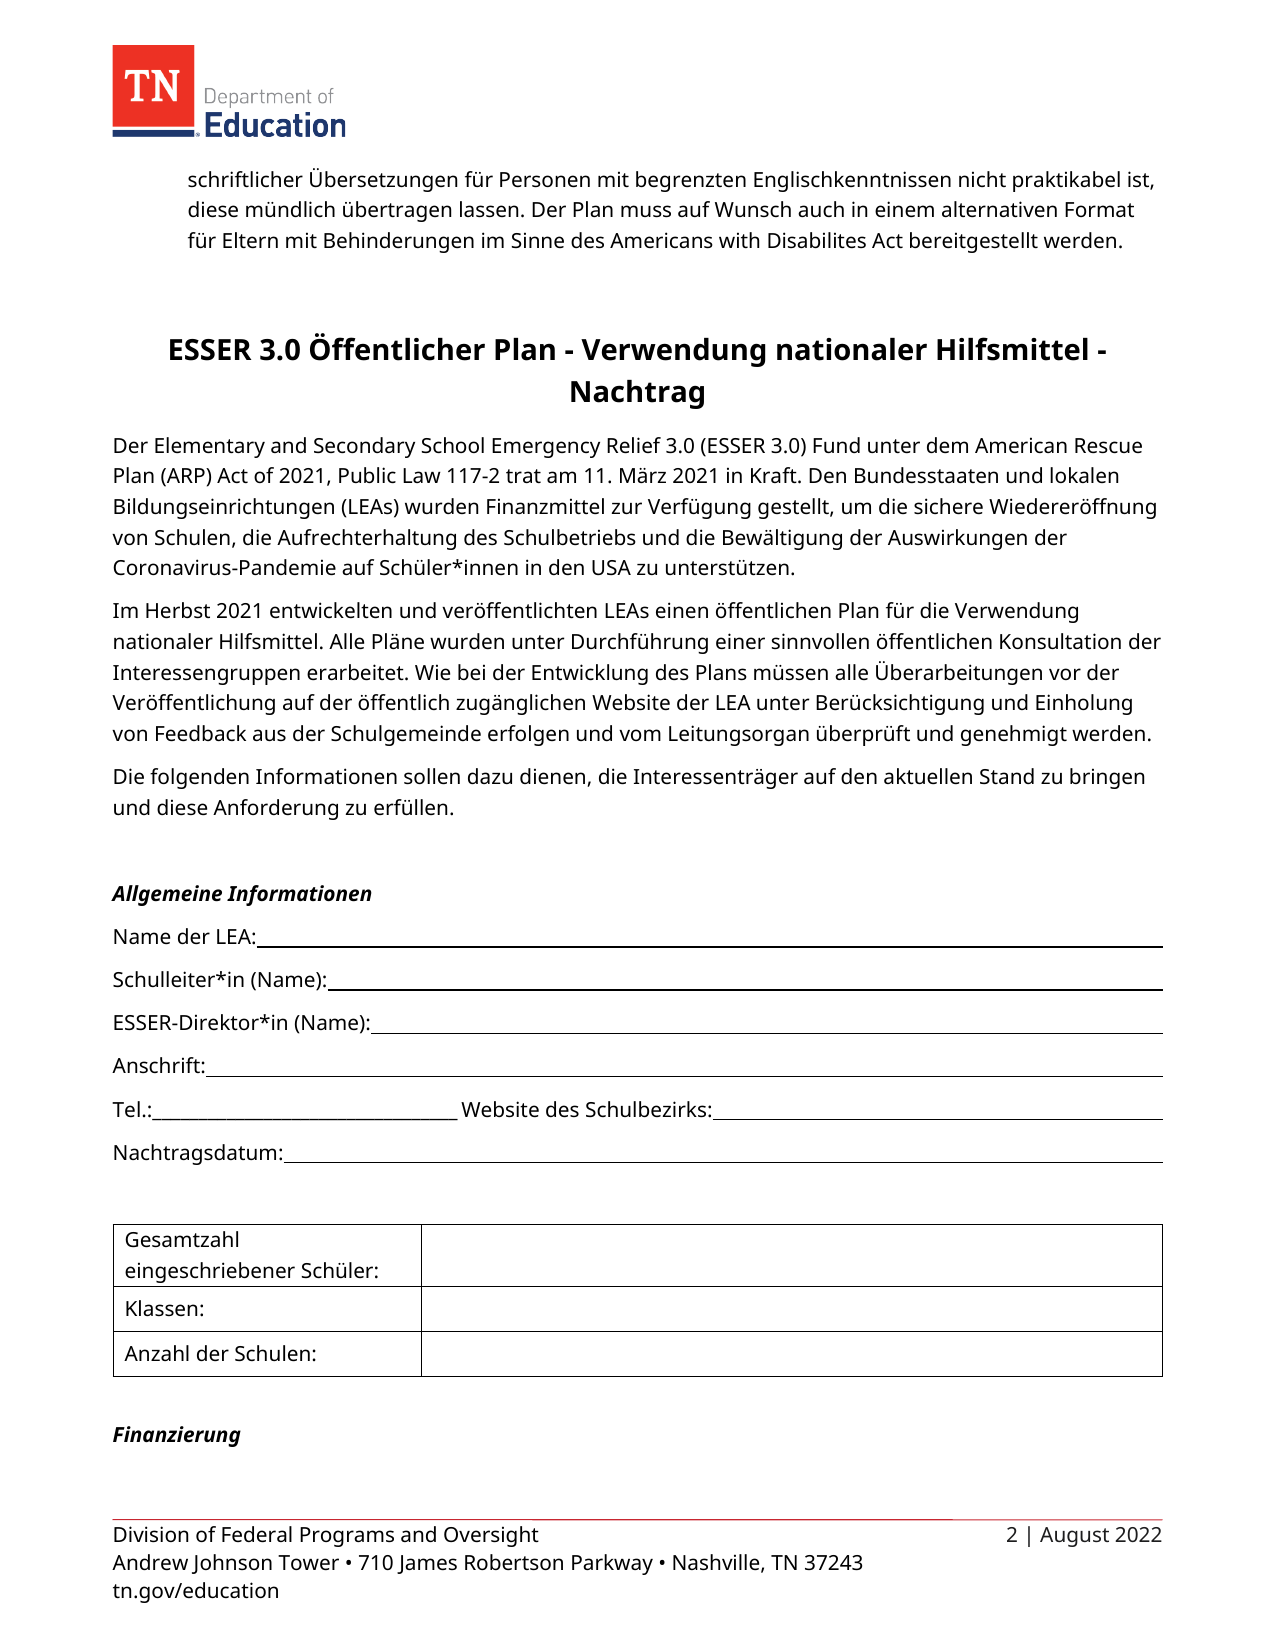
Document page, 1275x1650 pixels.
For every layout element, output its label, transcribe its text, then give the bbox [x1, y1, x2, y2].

table_cell Anzahl der Schulen: [114, 1332, 421, 1376]
text ESSER-Direktor*in (Name): [112, 1008, 1162, 1037]
subtitle Finanzierung [112, 1420, 1162, 1449]
table_cell [422, 1287, 1162, 1331]
text Name der LEA: [112, 922, 1162, 951]
table_cell [422, 1332, 1162, 1376]
text Anschrift: [112, 1052, 1162, 1080]
table_header [422, 1225, 1162, 1286]
text Nachtragsdatum: [112, 1138, 1162, 1166]
text Die folgenden Informationen sollen dazu dienen, die Interessenträger auf den aktuellen Stand zu bringen und diese Anforderung zu erfüllen. [112, 762, 1162, 821]
text Schulleiter*in (Name): [112, 965, 1162, 994]
subtitle Allgemeine Informationen [112, 879, 1162, 908]
table_cell Klassen: [114, 1287, 421, 1331]
text Tel.:_________________________________ Website des Schulbezirks: [112, 1095, 1162, 1123]
text Im Herbst 2021 entwickelten und veröffentlichten LEAs einen öffentlichen Plan für die Verwendung nationaler Hilfsmittel. Alle Pläne wurden unter Durchführung einer sinnvollen öffentlichen Konsultation der Interessengruppen erarbeitet. Wie bei der Entwicklung des Plans müssen alle Überarbeitungen vor der Veröffentlichung auf der öffentlich zugänglichen Website der LEA unter Berücksichtigung und Einholung von Feedback aus der Schulgemeinde erfolgen und vom Leitungsorgan überprüft und genehmigt werden. [112, 597, 1162, 748]
table_header Gesamtzahl eingeschriebener Schüler: [114, 1225, 421, 1286]
picture [112, 45, 345, 137]
text ESSER 3.0 Öffentlicher Plan - Verwendung nationaler Hilfsmittel - Nachtrag [103, 329, 1172, 411]
text Der Elementary and Secondary School Emergency Relief 3.0 (ESSER 3.0) Fund unter dem American Rescue Plan (ARP) Act of 2021, Public Law 117-2 trat am 11. März 2021 in Kraft. Den Bundesstaaten und lokalen Bildungseinrichtungen (LEAs) wurden Finanzmittel zur Verfügung gestellt, um die sichere Wiedereröffnung von Schulen, die Aufrechterhaltung des Schulbetriebs und die Bewältigung der Auswirkungen der Coronavirus-Pandemie auf Schüler*innen in den USA zu unterstützen. [112, 431, 1162, 582]
